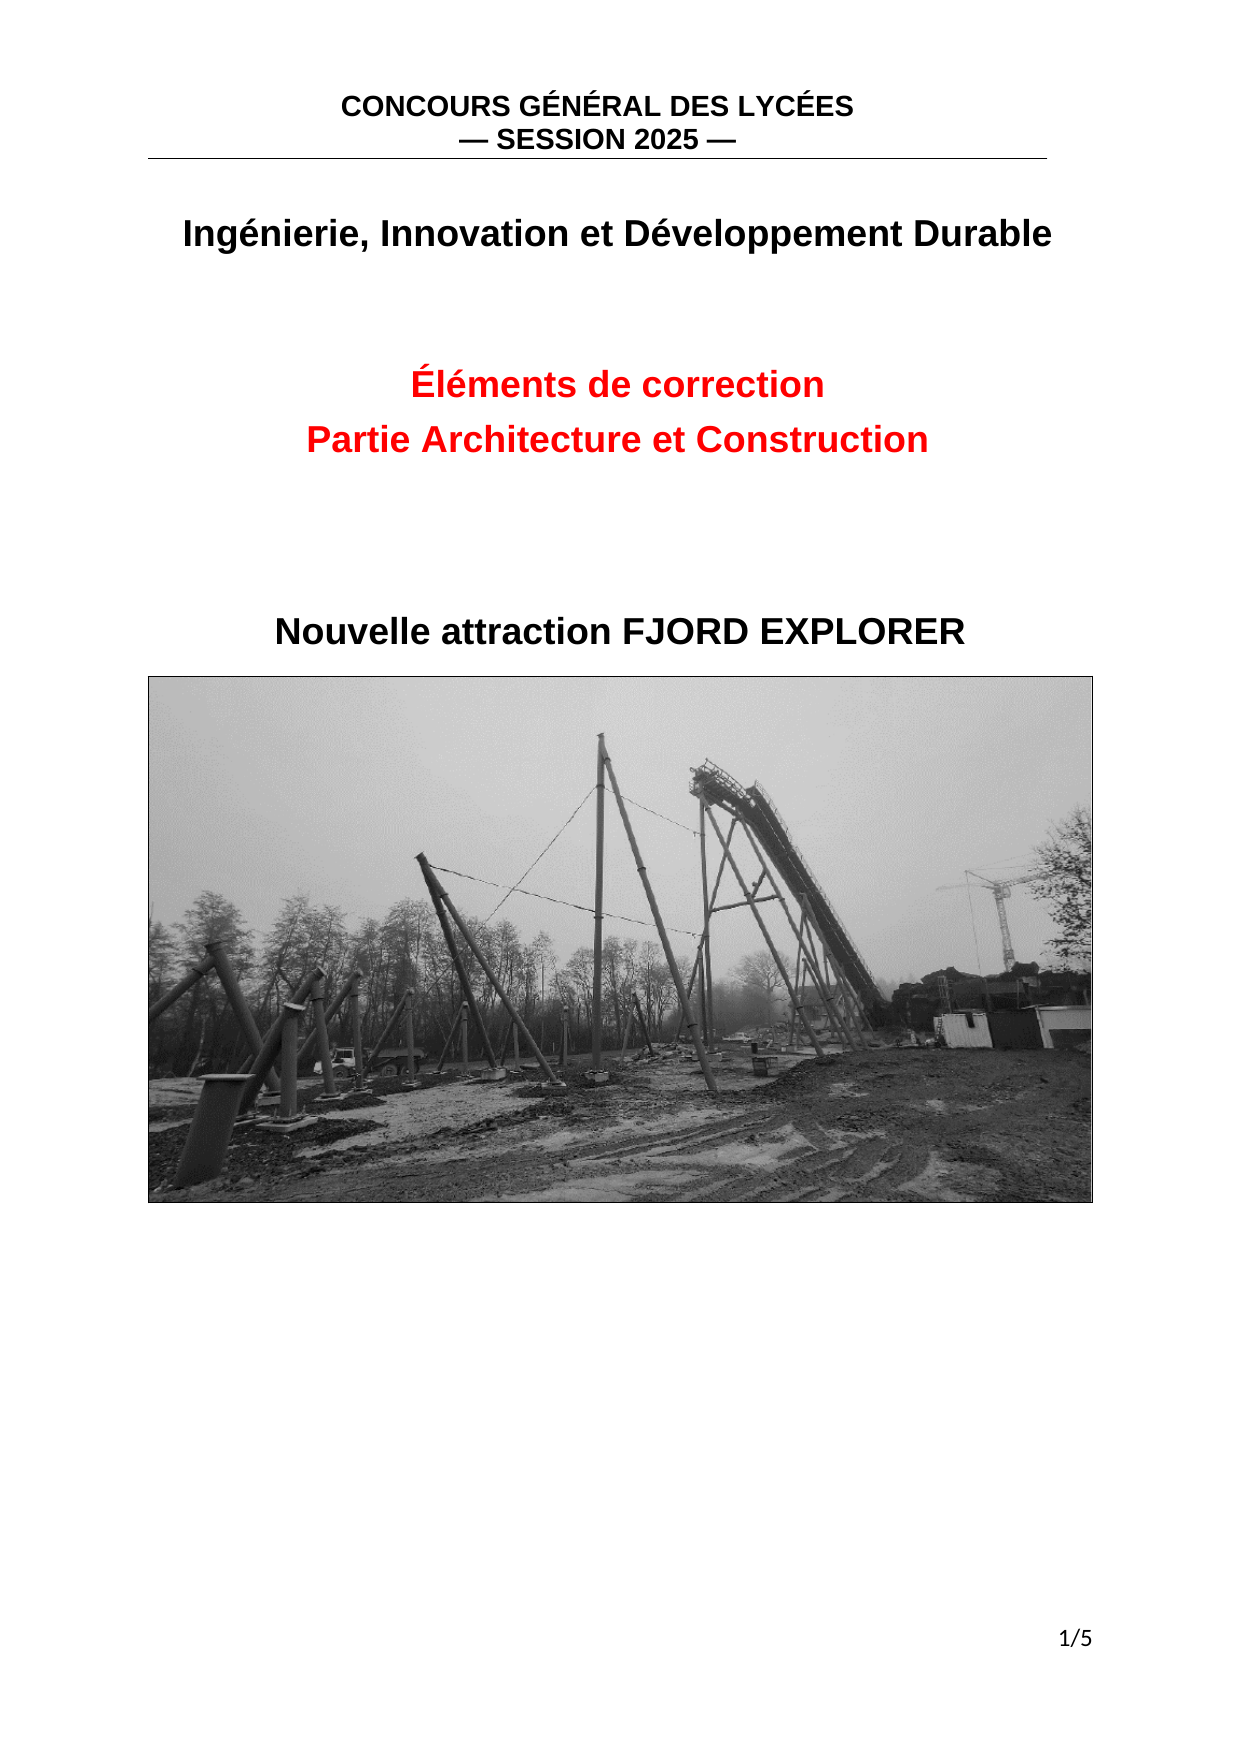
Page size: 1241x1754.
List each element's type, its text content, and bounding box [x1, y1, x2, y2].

text Éléments de correction [148, 362, 1088, 405]
text Nouvelle attraction FJORD EXPLORER [148, 609, 1093, 653]
text — SESSION 2025 — [148, 122, 1047, 158]
text Ingénierie, Innovation et Développement Durable [148, 211, 1088, 254]
text Partie Architecture et Construction [148, 418, 1088, 461]
text CONCOURS GÉNÉRAL DES LYCÉES [148, 89, 1047, 122]
